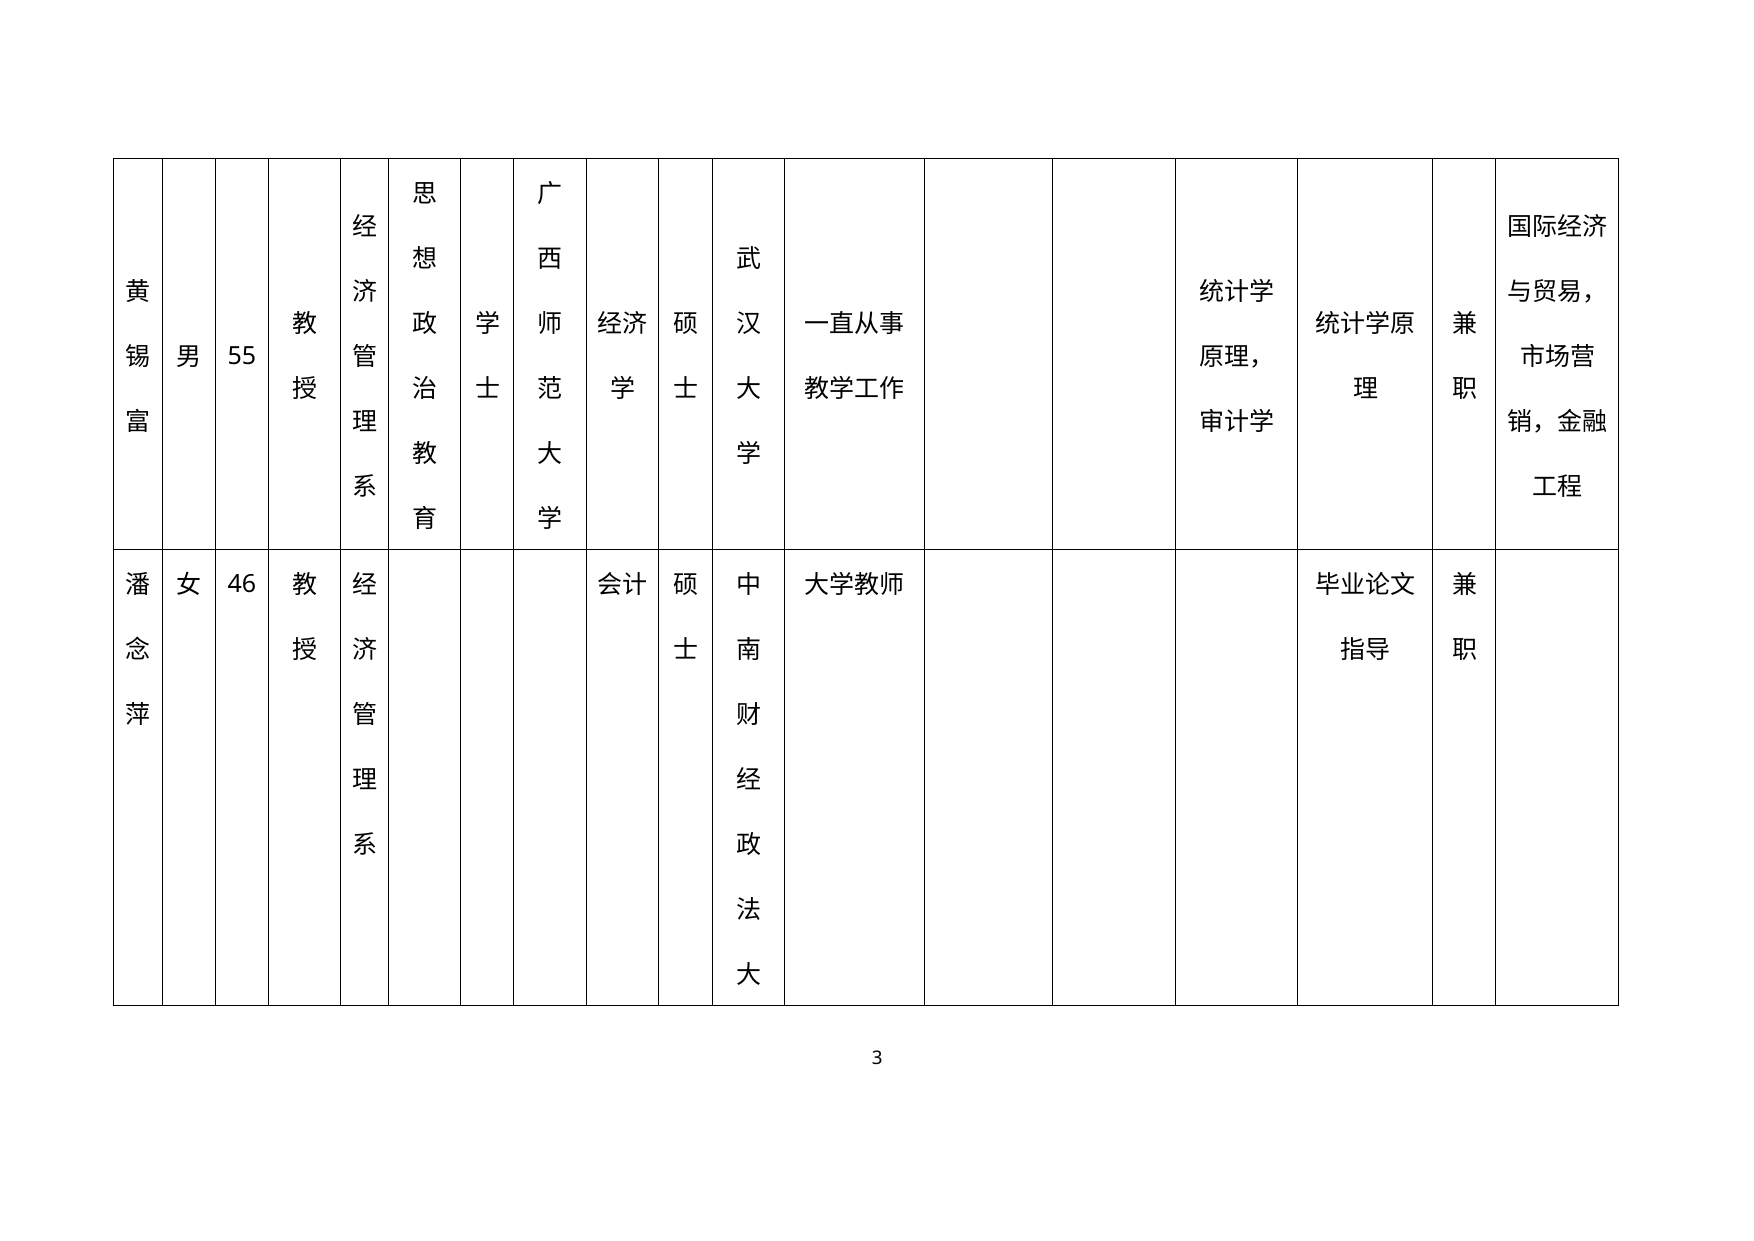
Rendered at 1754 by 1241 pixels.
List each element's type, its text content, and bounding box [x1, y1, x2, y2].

table_cell 经济学 [587, 159, 658, 549]
table_cell [1053, 159, 1175, 549]
table_cell 武汉大学 [713, 159, 784, 549]
table_cell 经济管理系 [341, 550, 388, 1005]
table_cell [461, 550, 513, 1005]
table_cell [389, 550, 460, 1005]
table_cell 统计学原理，审计学 [1176, 159, 1297, 549]
table_cell 46 [216, 550, 268, 1005]
table_cell 毕业论文指导 [1298, 550, 1432, 1005]
table_cell 会计 [587, 550, 658, 1005]
table_cell 硕士 [659, 550, 712, 1005]
table_cell 硕士 [659, 159, 712, 549]
table_cell 兼职 [1433, 159, 1495, 549]
table_cell [514, 550, 586, 1005]
table_cell [1176, 550, 1297, 1005]
table_cell 女 [163, 550, 215, 1005]
table_cell 55 [216, 159, 268, 549]
table_cell [925, 550, 1052, 1005]
table_cell [1053, 550, 1175, 1005]
table_cell [1496, 550, 1618, 1005]
table_cell 国际经济与贸易，市场营销，金融工程 [1496, 159, 1618, 549]
table_cell 潘念萍 [114, 550, 162, 1005]
table_cell 学士 [461, 159, 513, 549]
table_cell 教授 [269, 550, 340, 1005]
table_cell 教授 [269, 159, 340, 549]
table_cell 大学教师 [785, 550, 924, 1005]
table_cell [925, 159, 1052, 549]
table_cell 统计学原理 [1298, 159, 1432, 549]
table_cell 经济管理系 [341, 159, 388, 549]
table_cell 思想政治教育 [389, 159, 460, 549]
table_cell 兼职 [1433, 550, 1495, 1005]
table_cell 黄锡富 [114, 159, 162, 549]
table_cell 中南财经政法大学 [713, 550, 784, 1005]
table_cell 男 [163, 159, 215, 549]
table_cell 广西师范大学 [514, 159, 586, 549]
table_cell 一直从事教学工作 [785, 159, 924, 549]
